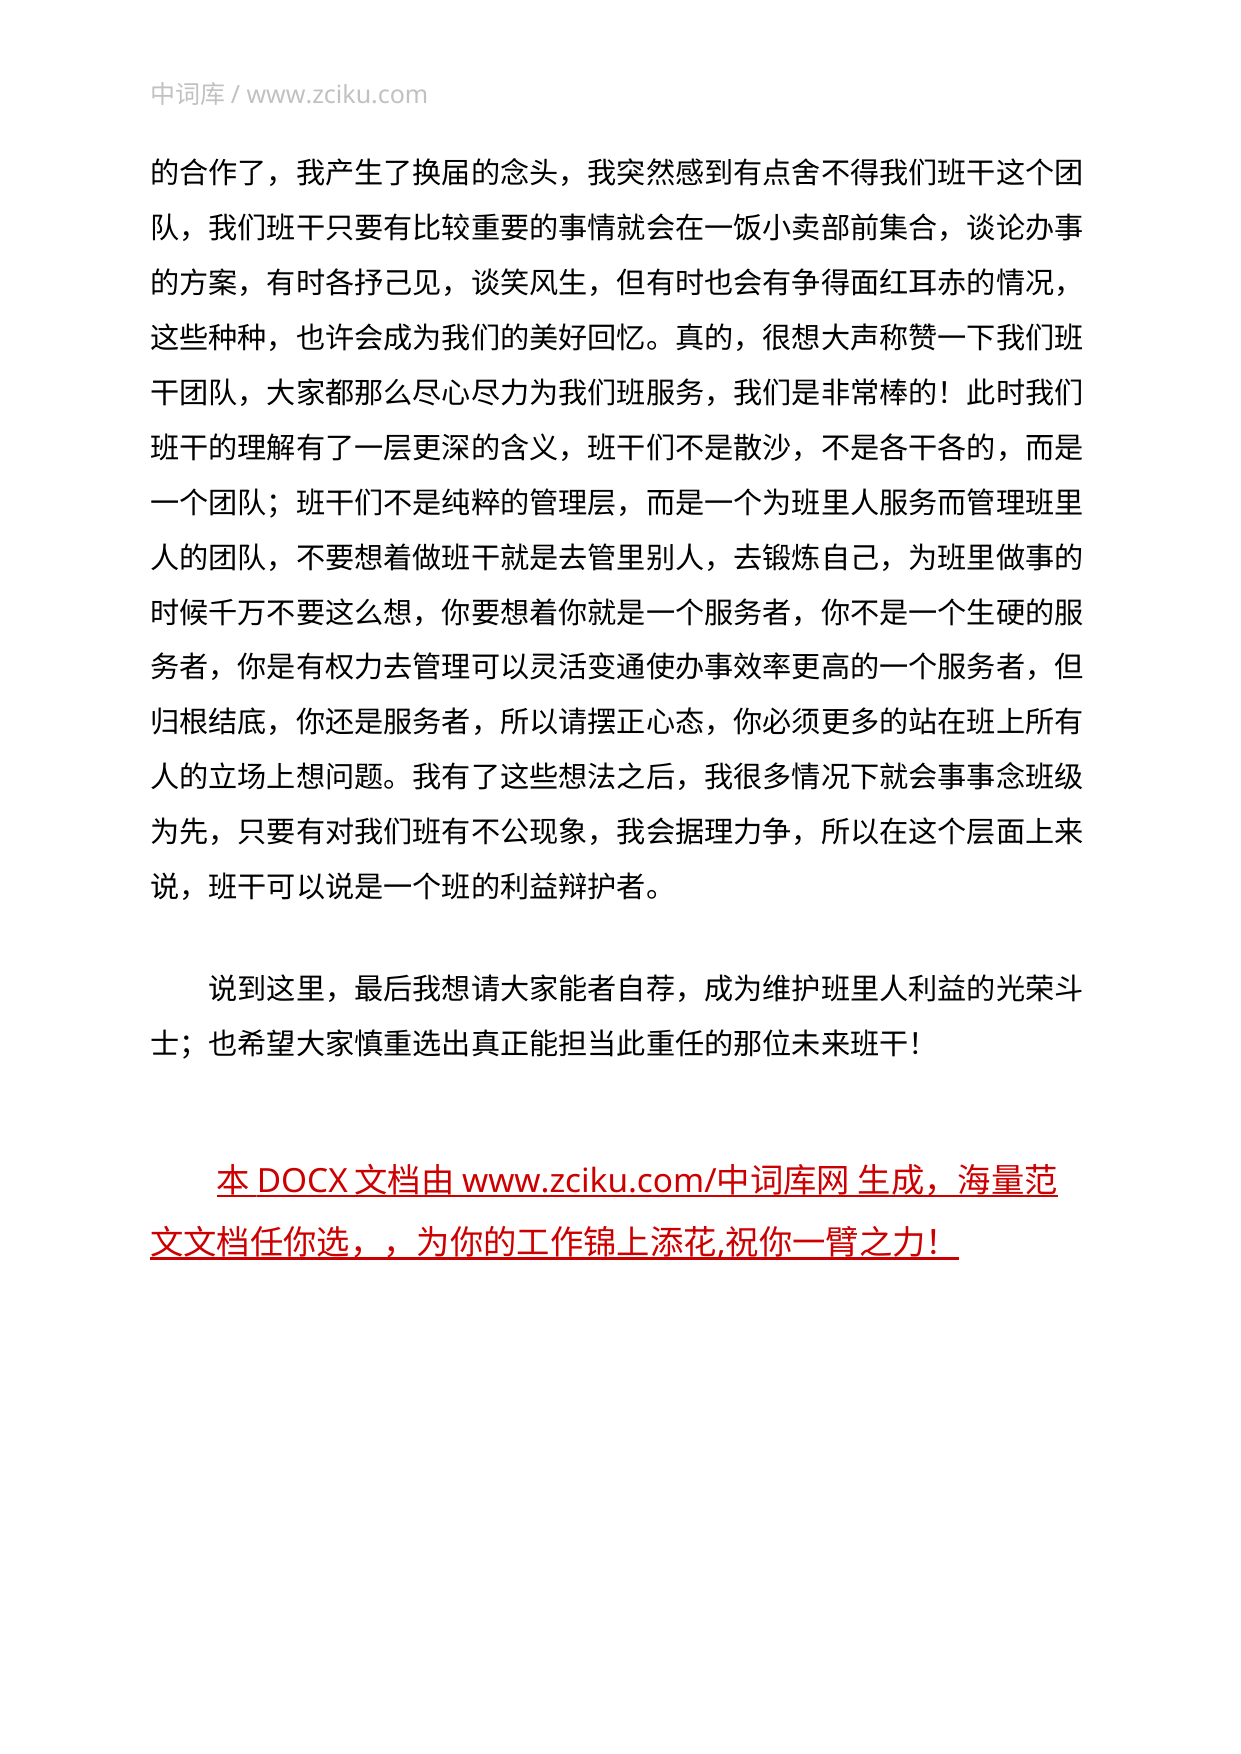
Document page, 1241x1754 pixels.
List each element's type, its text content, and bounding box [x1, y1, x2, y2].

text 本DOCX文档由 www.zciku.com/中词库网 生成，海量范文文档任你选，，为你的工作锦上添花,祝你一臂之力！ [150, 1153, 1090, 1264]
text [150, 150, 1090, 906]
text 说到这里，最后我想请大家能者自荐，成为维护班里人利益的光荣斗士；也希望大家慎重选出真正能担当此重任的那位未来班干！ [150, 965, 1090, 1063]
